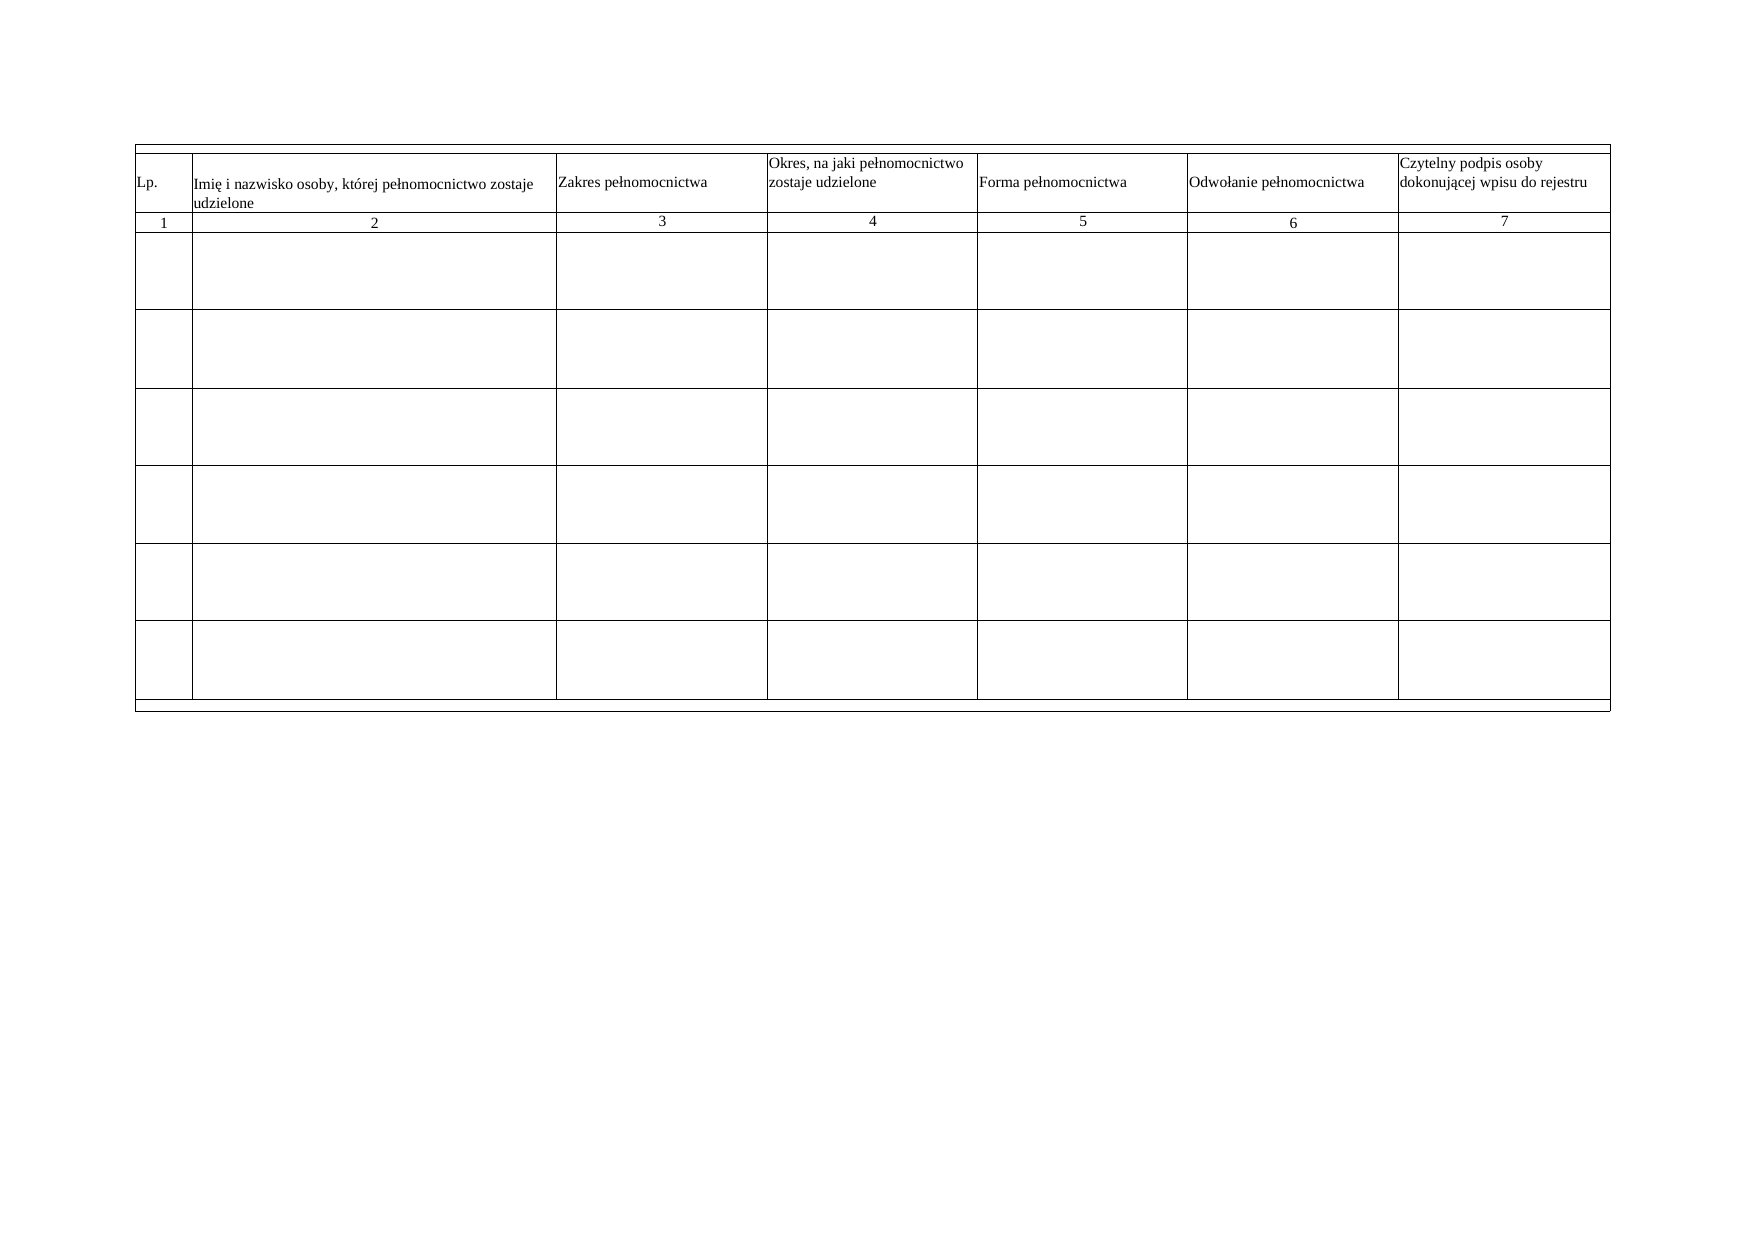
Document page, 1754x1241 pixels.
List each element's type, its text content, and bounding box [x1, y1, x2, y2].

table_cell [1399, 389, 1610, 465]
table_cell [557, 389, 767, 465]
table_header Zakres pełnomocnictwa [557, 154, 767, 212]
table_cell [1188, 389, 1398, 465]
table_cell [1188, 621, 1398, 699]
table_cell [1188, 310, 1398, 387]
table_cell [136, 466, 192, 543]
table_cell [557, 233, 767, 309]
table_header Odwołanie pełnomocnictwa [1188, 154, 1398, 212]
table_header Forma pełnomocnictwa [978, 154, 1187, 212]
table_cell [193, 544, 556, 620]
table_cell 1 [136, 213, 192, 232]
table_cell [136, 621, 192, 699]
table_cell 2 [193, 213, 556, 232]
table_cell [768, 466, 977, 543]
table_cell [557, 310, 767, 387]
table_cell [768, 389, 977, 465]
table_cell 7 [1399, 213, 1610, 232]
table_cell [557, 466, 767, 543]
table_cell [1399, 310, 1610, 387]
table_header Lp. [136, 154, 192, 212]
table_header Czytelny podpis osoby dokonującej wpisu do rejestru [1399, 154, 1610, 212]
table_cell [768, 233, 977, 309]
table_cell [193, 389, 556, 465]
table_cell [1399, 233, 1610, 309]
table_cell [136, 389, 192, 465]
table_cell [1399, 544, 1610, 620]
table_cell [978, 466, 1187, 543]
table_cell [136, 544, 192, 620]
table_header Imię i nazwisko osoby, której pełnomocnictwo zostaje udzielone [193, 154, 556, 212]
table_cell [978, 233, 1187, 309]
table_cell 3 [557, 213, 767, 232]
table_cell [768, 544, 977, 620]
table_cell [193, 310, 556, 387]
table_cell [557, 544, 767, 620]
table_header Okres, na jaki pełnomocnictwo zostaje udzielone [768, 154, 977, 212]
table_cell [193, 466, 556, 543]
table_cell [136, 310, 192, 387]
table_cell [978, 310, 1187, 387]
table_cell [978, 621, 1187, 699]
table_cell 4 [768, 213, 977, 232]
table_cell [1399, 466, 1610, 543]
table_cell 6 [1188, 213, 1398, 232]
table_cell [1188, 544, 1398, 620]
table_cell [1188, 466, 1398, 543]
table_cell [1399, 621, 1610, 699]
table_cell [768, 621, 977, 699]
table_cell [557, 621, 767, 699]
table_cell [978, 544, 1187, 620]
table_cell [1188, 233, 1398, 309]
table_cell [193, 621, 556, 699]
table_cell [136, 233, 192, 309]
table_cell [768, 310, 977, 387]
table_cell [193, 233, 556, 309]
table_cell [978, 389, 1187, 465]
table_cell 5 [978, 213, 1187, 232]
